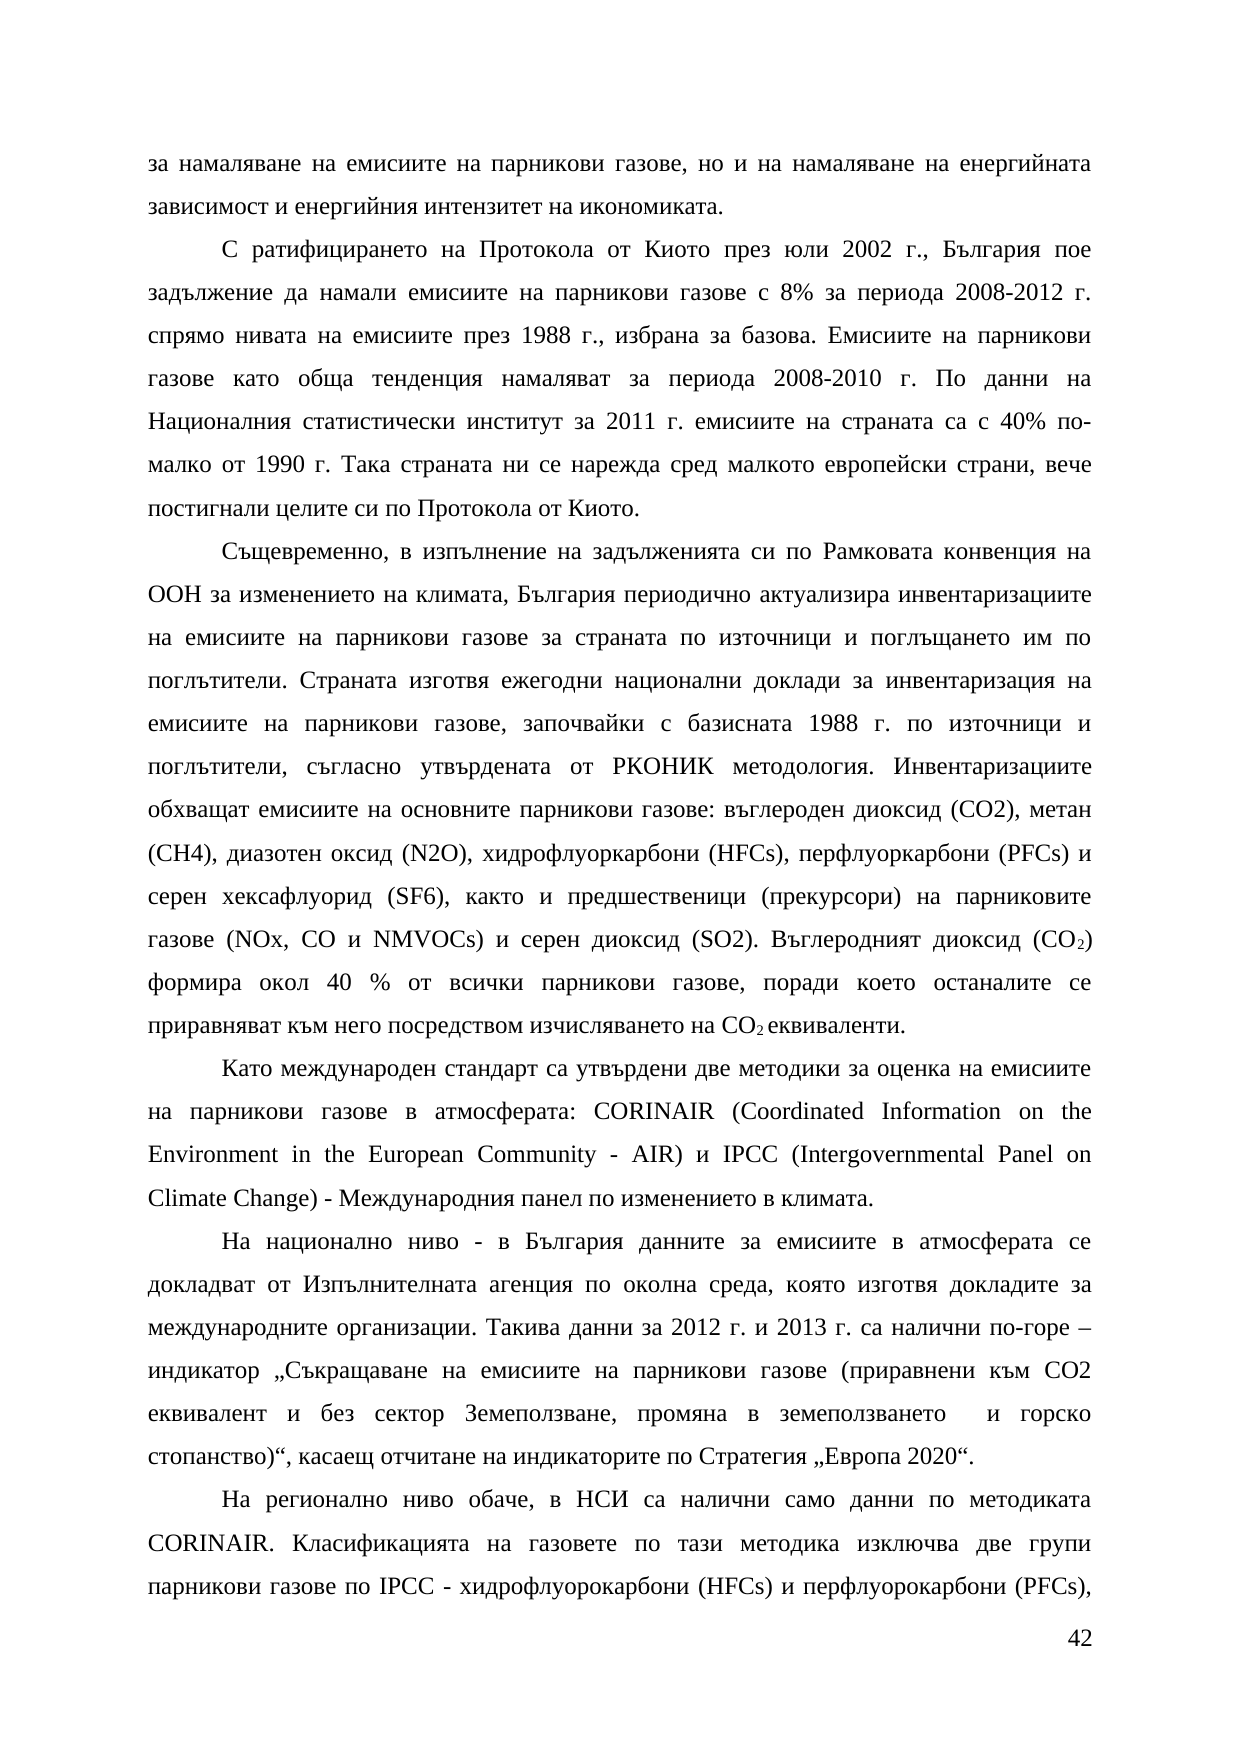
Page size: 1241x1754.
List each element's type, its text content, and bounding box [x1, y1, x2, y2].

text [148, 148, 1093, 219]
text С ратифицирането на Протокола от Киото през юли 2002 г., България пое задължение да намали емисиите на парникови газове с 8% за периода 2008-2012 г. спрямо нивата на емисиите през 1988 г., избрана за базова. Емисиите на парникови газове като обща тенденция намаляват за периода 2008-2010 г. По данни на Националния статистически институт за 2011 г. емисиите на страната са с 40% по-малко от 1990 г. Така страната ни се нарежда сред малкото европейски страни, вече постигнали целите си по Протокола от Киото. [148, 234, 1093, 521]
text Същевременно, в изпълнение на задълженията си по Рамковата конвенция на ООН за изменението на климата, България периодично актуализира инвентаризациите на емисиите на парникови газове за страната по източници и поглъщането им по поглътители. Страната изготвя ежегодни национални доклади за инвентаризация на емисиите на парникови газове, започвайки с базисната 1988 г. по източници и поглътители, съгласно утвърдената от РКОНИК методология. Инвентаризациите обхващат емисиите на основните парникови газове: въглероден диоксид (СО2), метан (CH4), диазотен оксид (N2O), хидрофлуоркарбони (HFCs), перфлуоркарбони (PFCs) и серен хексафлуорид (SF6), както и предшественици (прекурсори) на парниковите газове (NOx, CO и NMVOCs) и серен диоксид (SO2). Въглеродният диоксид (CO2) формира окол 40 % от всички парникови газове, поради което останалите се приравняват към него посредством изчисляването на CO2 еквиваленти. [148, 536, 1093, 1039]
text На национално ниво - в България данните за емисиите в атмосферата се докладват от Изпълнителната агенция по околна среда, която изготвя докладите за международните организации. Такива данни за 2012 г. и 2013 г. са налични по-горе – индикатор „Съкращаване на емисиите на парникови газове (приравнени към CO2 еквивалент и без сектор Земеползване, промяна в земеползването и горско стопанство)“, касаещ отчитане на индикаторите по Стратегия „Европа 2020“. [148, 1226, 1093, 1470]
text Като международен стандарт са утвърдени две методики за оценка на емисиите на парникови газове в атмосферата: CORINAIR (Coordinated Information on the Environment in the European Community - AIR) и IPCC (Intergovernmental Panel on Climate Change) - Международния панел по изменението в климата. [148, 1053, 1093, 1211]
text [148, 1484, 1093, 1599]
